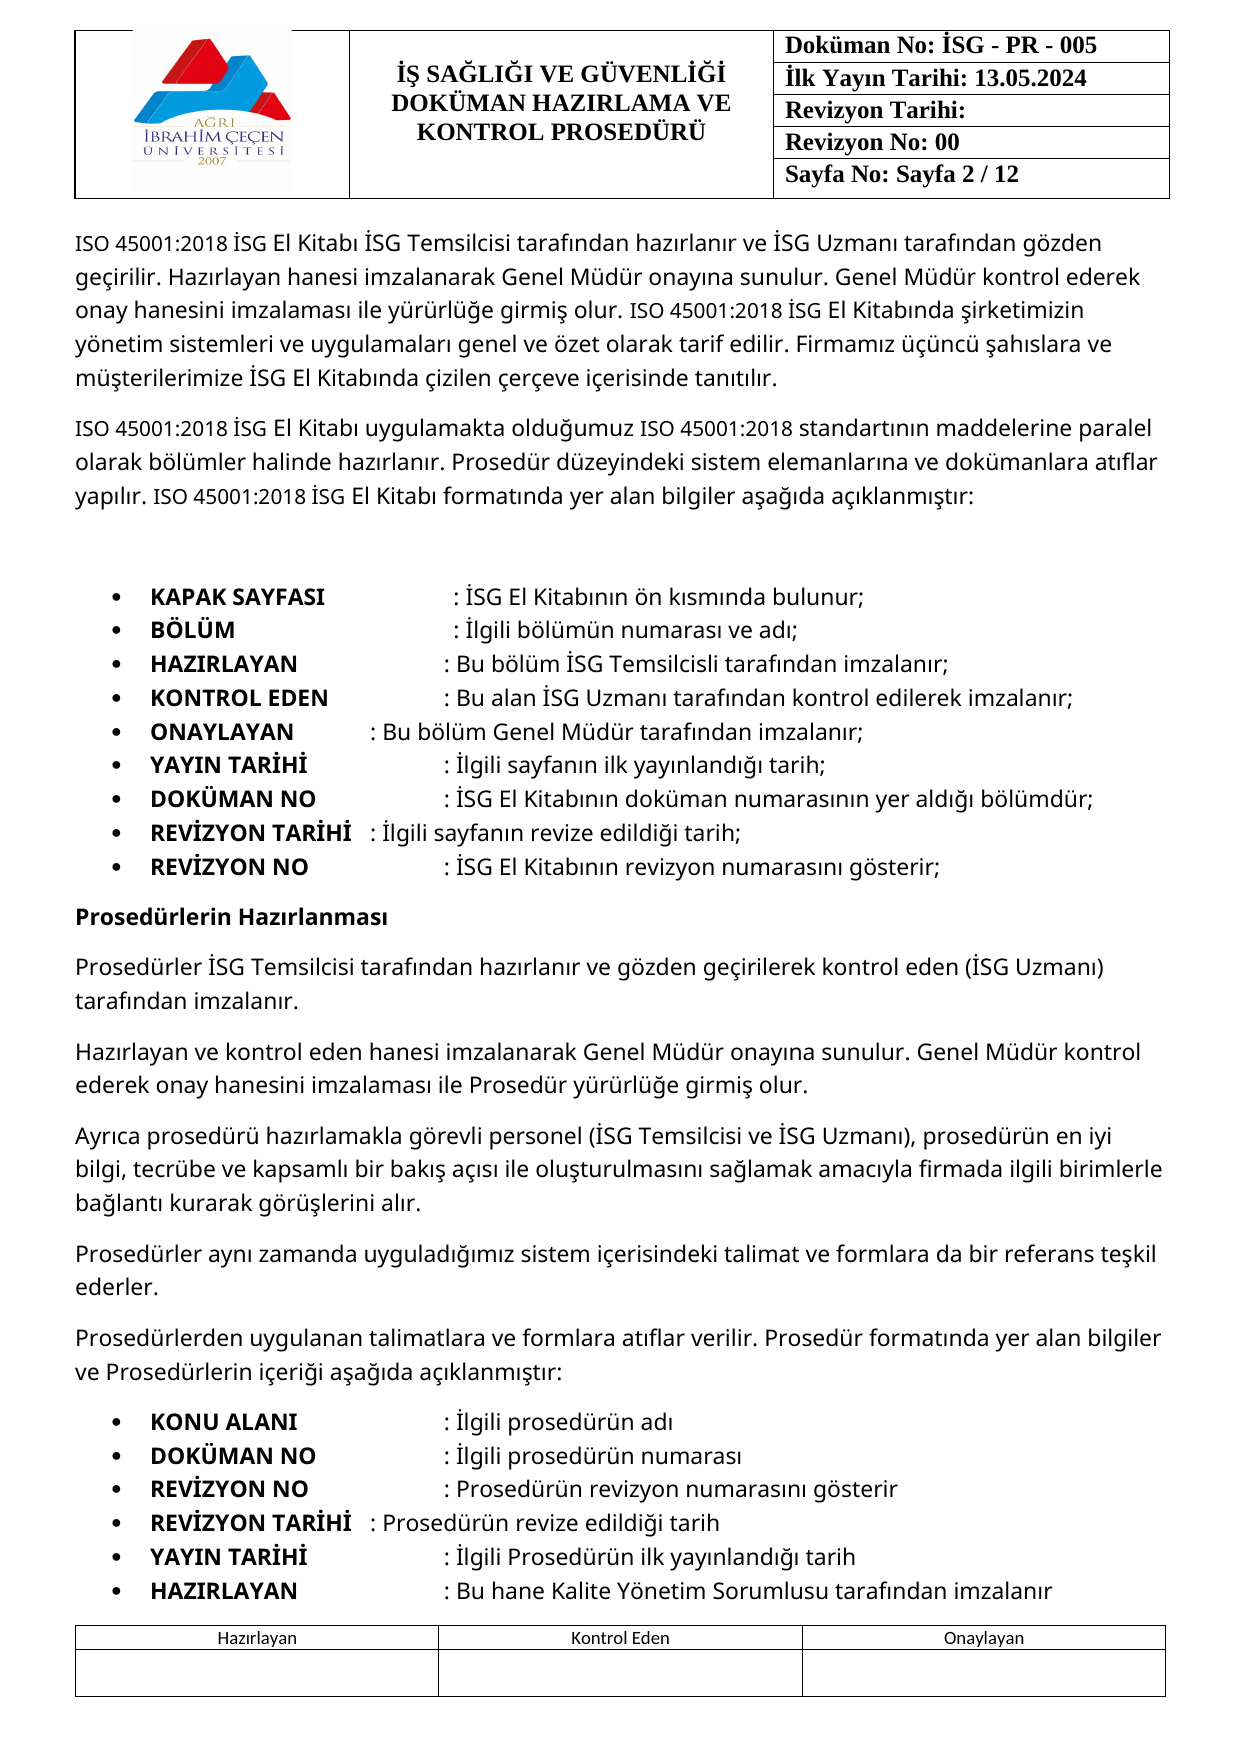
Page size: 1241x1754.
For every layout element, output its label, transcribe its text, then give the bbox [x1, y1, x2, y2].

list HAZIRLAYAN : Bu bölüm İSG Temsilcisli tarafından imzalanır; [112, 648, 1165, 679]
list REVİZYON NO : İSG El Kitabının revizyon numarasını gösterir; [112, 851, 1165, 882]
list YAYIN TARİHİ : İlgili sayfanın ilk yayınlandığı tarih; [112, 749, 1165, 781]
text Hazırlayan ve kontrol eden hanesi imzalanarak Genel Müdür onayına sunulur. Genel Müdür kontrol ederek onay hanesini imzalaması ile Prosedür yürürlüğe girmiş olur. [75, 1036, 1165, 1101]
text ISO 45001:2018 İSG El Kitabı uygulamakta olduğumuz ISO 45001:2018 standartının maddelerine paralel olarak bölümler halinde hazırlanır. Prosedür düzeyindeki sistem elemanlarına ve dokümanlara atıflar yapılır. ISO 45001:2018 İSG El Kitabı formatında yer alan bilgiler aşağıda açıklanmıştır: [75, 412, 1165, 511]
picture [132, 30, 292, 198]
text Prosedürler aynı zamanda uyguladığımız sistem içerisindeki talimat ve formlara da bir referans teşkil ederler. [75, 1238, 1165, 1303]
list KONTROL EDEN : Bu alan İSG Uzmanı tarafından kontrol edilerek imzalanır; [112, 682, 1165, 713]
list KONU ALANI : İlgili prosedürün adı [112, 1406, 1165, 1437]
list BÖLÜM : İlgili bölümün numarası ve adı; [112, 614, 1165, 646]
text Prosedürlerden uygulanan talimatlara ve formlara atıflar verilir. Prosedür formatında yer alan bilgiler ve Prosedürlerin içeriği aşağıda açıklanmıştır: [75, 1322, 1165, 1387]
list DOKÜMAN NO : İSG El Kitabının doküman numarasının yer aldığı bölümdür; [112, 783, 1165, 814]
list DOKÜMAN NO : İlgili prosedürün numarası [112, 1440, 1165, 1471]
list REVİZYON TARİHİ : Prosedürün revize edildiği tarih [112, 1507, 1165, 1538]
list ONAYLAYAN : Bu bölüm Genel Müdür tarafından imzalanır; [112, 716, 1165, 747]
text Ayrıca prosedürü hazırlamakla görevli personel (İSG Temsilcisi ve İSG Uzmanı), prosedürün en iyi bilgi, tecrübe ve kapsamlı bir bakış açısı ile oluşturulmasını sağlamak amacıyla firmada ilgili birimlerle bağlantı kurarak görüşlerini alır. [75, 1120, 1165, 1218]
list KAPAK SAYFASI : İSG El Kitabının ön kısmında bulunur; [112, 581, 1165, 612]
list REVİZYON NO : Prosedürün revizyon numarasını gösterir [112, 1473, 1165, 1505]
text ISO 45001:2018 İSG El Kitabı İSG Temsilcisi tarafından hazırlanır ve İSG Uzmanı tarafından gözden geçirilir. Hazırlayan hanesi imzalanarak Genel Müdür onayına sunulur. Genel Müdür kontrol ederek onay hanesini imzalaması ile yürürlüğe girmiş olur. ISO 45001:2018 İSG El Kitabında şirketimizin yönetim sistemleri ve uygulamaları genel ve özet olarak tarif edilir. Firmamız üçüncü şahıslara ve müşterilerimize İSG El Kitabında çizilen çerçeve içerisinde tanıtılır. [75, 227, 1165, 393]
list HAZIRLAYAN : Bu hane Kalite Yönetim Sorumlusu tarafından imzalanır [112, 1575, 1165, 1606]
text Prosedürlerin Hazırlanması [75, 901, 1165, 932]
text Prosedürler İSG Temsilcisi tarafından hazırlanır ve gözden geçirilerek kontrol eden (İSG Uzmanı) tarafından imzalanır. [75, 951, 1165, 1016]
list REVİZYON TARİHİ : İlgili sayfanın revize edildiği tarih; [112, 817, 1165, 848]
list YAYIN TARİHİ : İlgili Prosedürün ilk yayınlandığı tarih [112, 1541, 1165, 1572]
